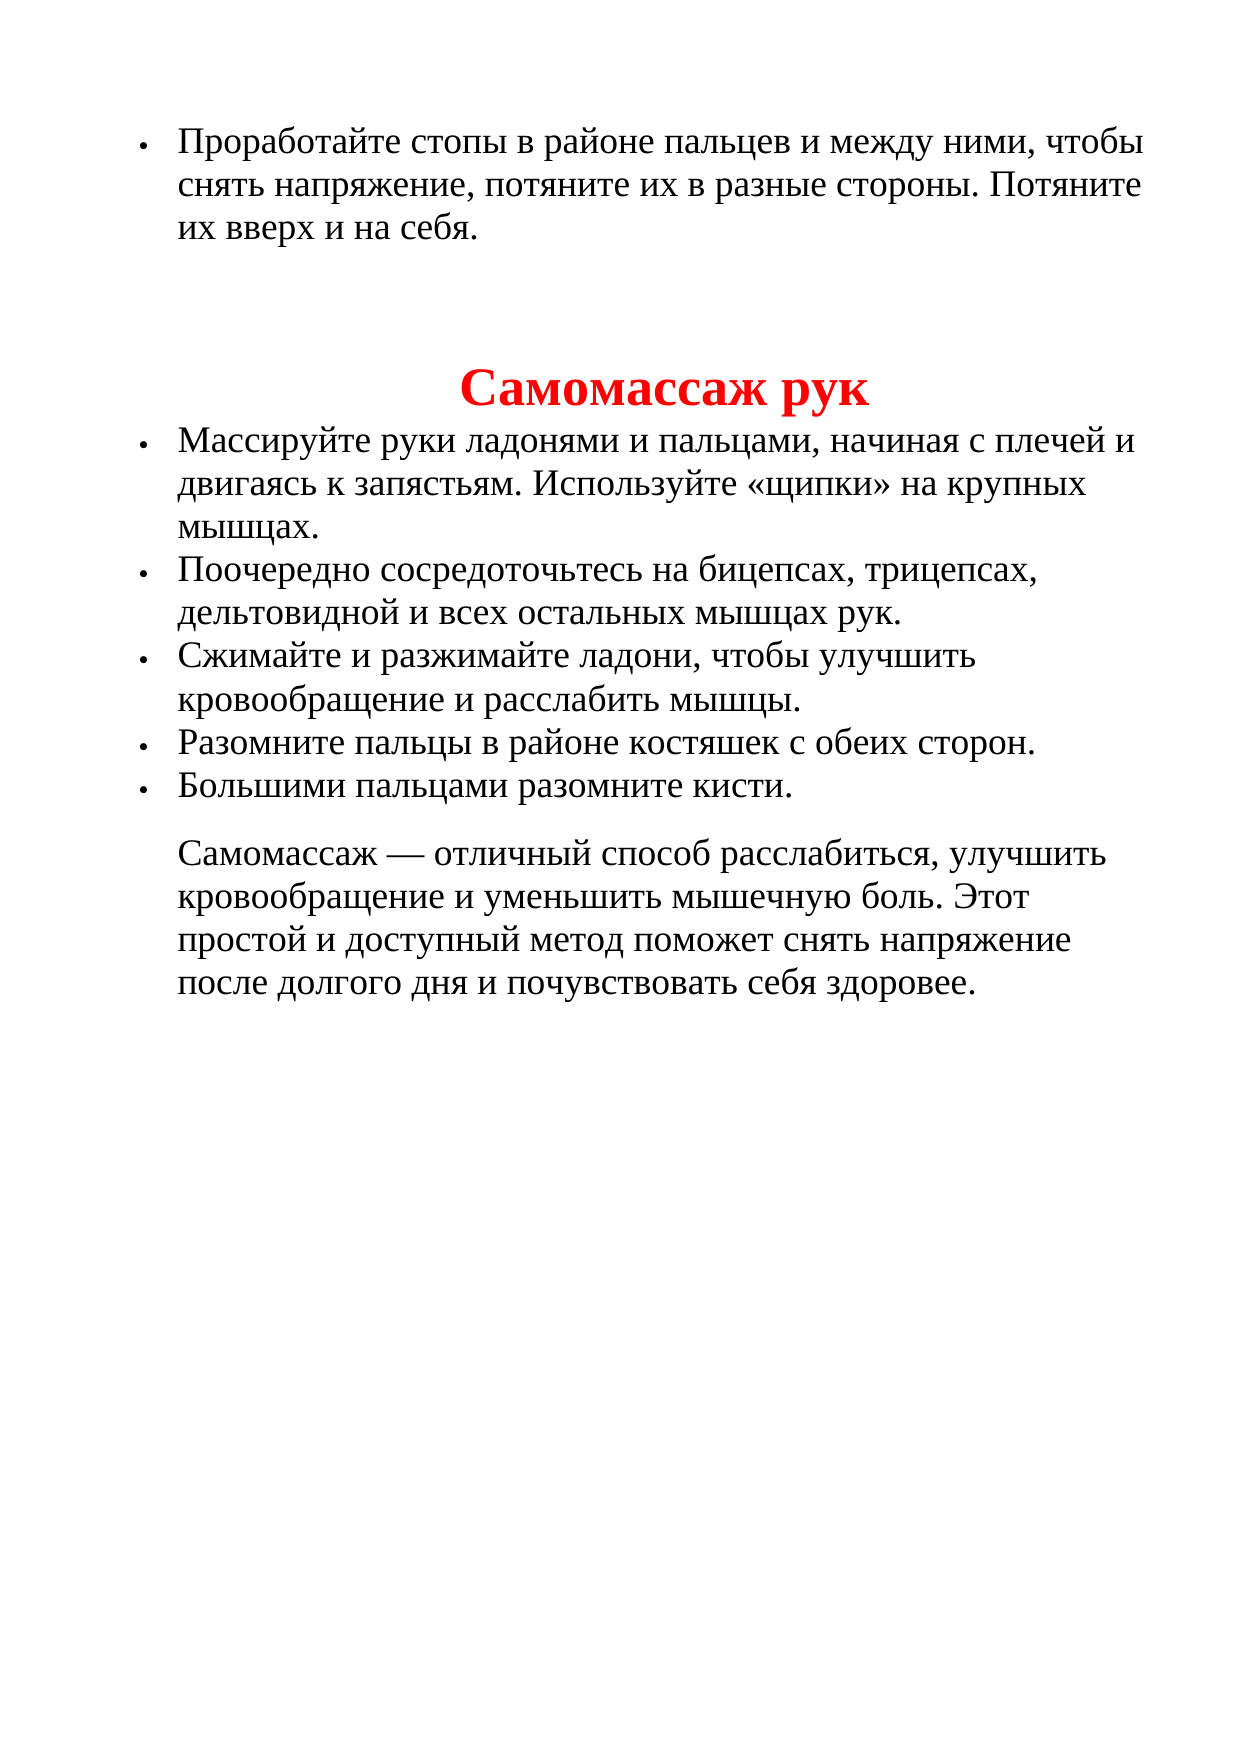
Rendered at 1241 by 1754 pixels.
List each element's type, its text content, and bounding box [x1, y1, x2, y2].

list Разомните пальцы в районе костяшек с обеих сторон. [140, 719, 1152, 762]
text Самомассаж — отличный способ расслабиться, улучшить кровообращение и уменьшить мышечную боль. Этот простой и доступный метод поможет снять напряжение после долгого дня и почувствовать себя здоровее. [177, 830, 1152, 1003]
text Самомассаж рук [177, 355, 1152, 417]
list Сжимайте и разжимайте ладони, чтобы улучшить кровообращение и расслабить мышцы. [140, 633, 1152, 719]
list Массируйте руки ладонями и пальцами, начиная с плечей и двигаясь к запястьям. Используйте «щипки» на крупных мышцах. [140, 417, 1152, 547]
list Поочередно сосредоточьтесь на бицепсах, трицепсах, дельтовидной и всех остальных мышцах рук. [140, 547, 1152, 633]
list Проработайте стопы в районе пальцев и между ними, чтобы снять напряжение, потяните их в разные стороны. Потяните их вверх и на себя. [140, 118, 1152, 247]
list Большими пальцами разомните кисти. [140, 762, 1152, 805]
